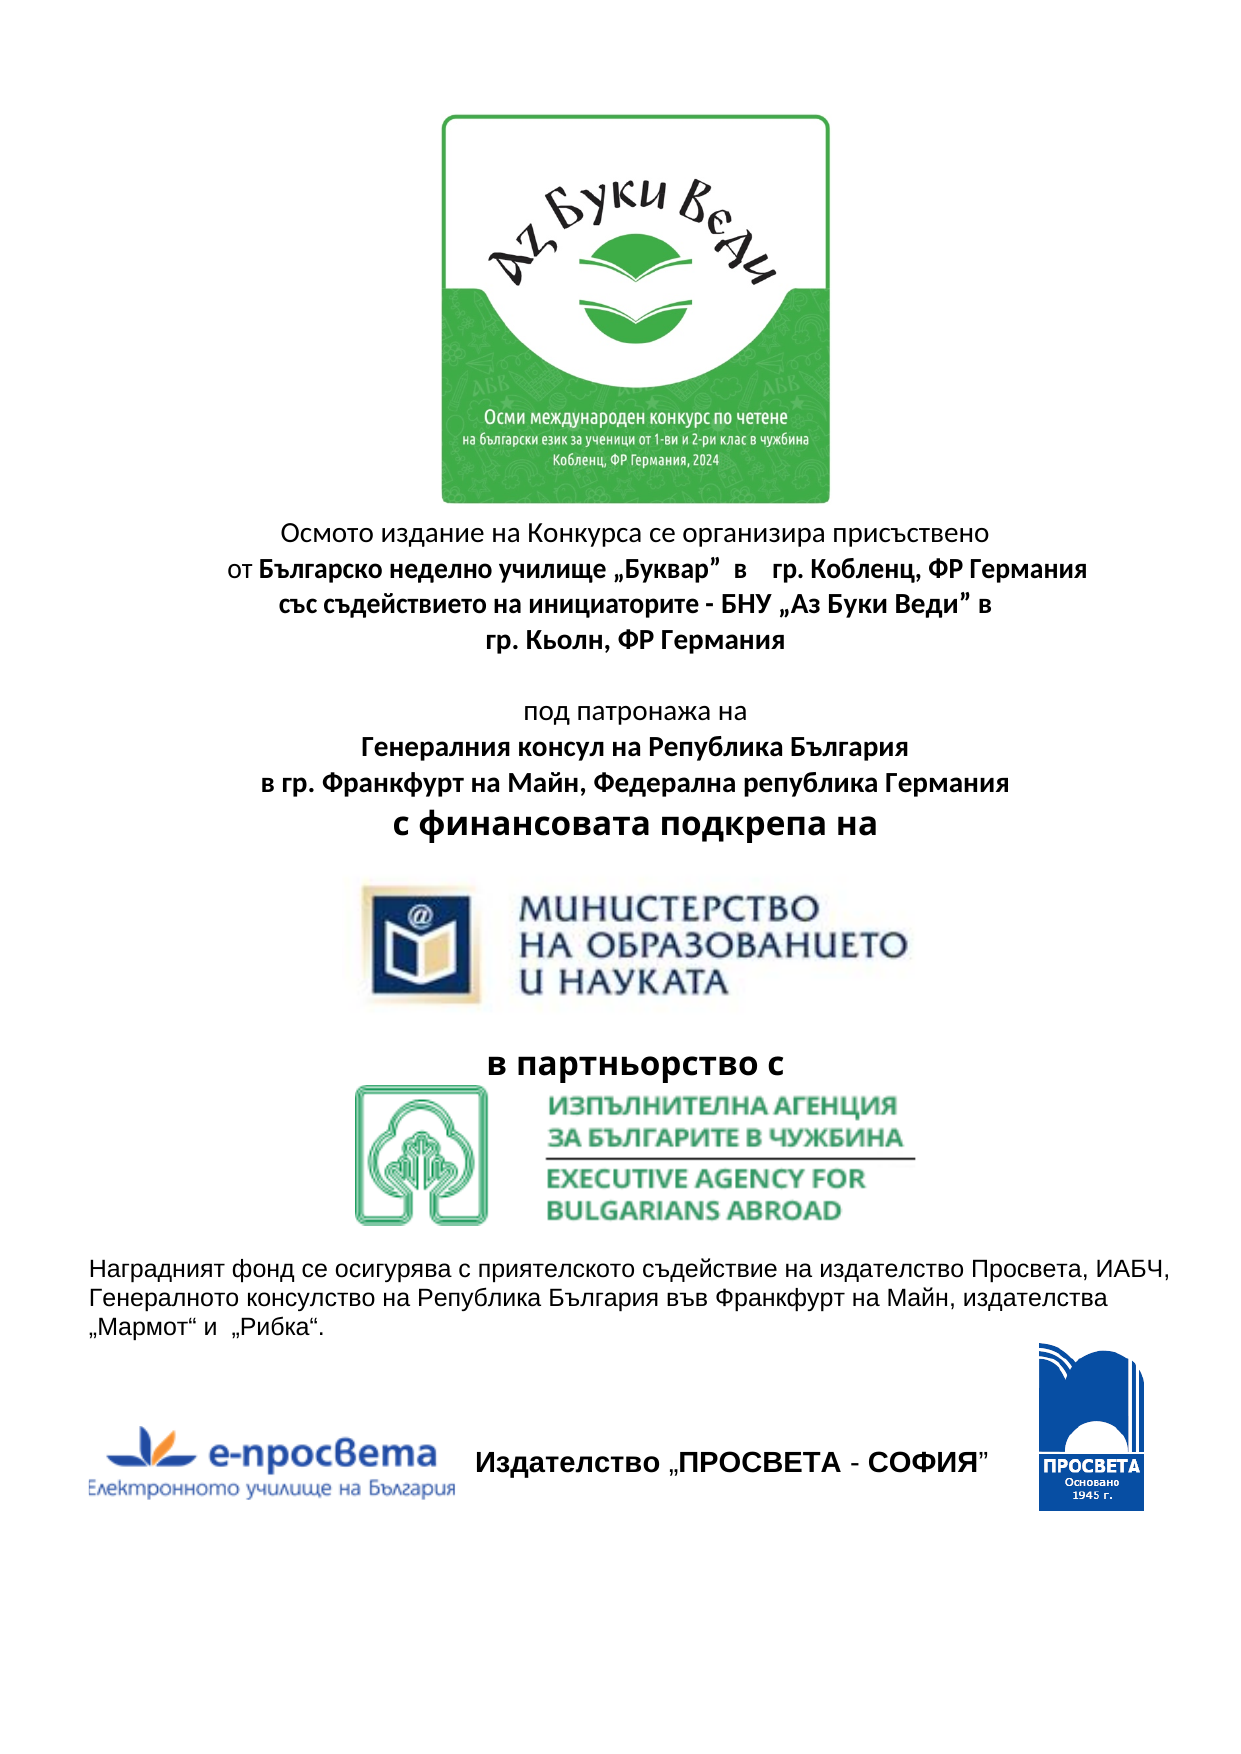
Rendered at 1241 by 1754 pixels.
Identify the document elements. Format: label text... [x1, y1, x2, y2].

text Наградният фонд се осигурява с приятелското съдействие на издателство Просвета, ИАБЧ, Генералното консулство на Република България във Франкфурт на Майн, издателства „Мармот“ и „Рибка“. [89, 1254, 1182, 1341]
text гр. Кьолн, ФР Германия [256, 621, 1015, 657]
text под патронажа на [89, 692, 1182, 728]
text Осмото издание на Конкурса се организира присъствено [89, 514, 1182, 550]
picture [88, 1426, 477, 1511]
picture [1003, 1340, 1174, 1511]
text със съдействието на инициаторите - БНУ „Аз Буки Веди” в [256, 586, 1015, 621]
picture [430, 103, 841, 515]
text Генералния консул на Република България [89, 728, 1182, 764]
picture [341, 844, 929, 1040]
text от Българско неделно училище „Буквар” в гр. Кобленц, ФР Германия [89, 550, 1227, 586]
text в гр. Франкфурт на Майн, Федерална република Германия [89, 764, 1182, 799]
text с финансовата подкрепа на [89, 799, 1182, 845]
picture [355, 1085, 916, 1226]
text в партньорство с [89, 1040, 1182, 1085]
